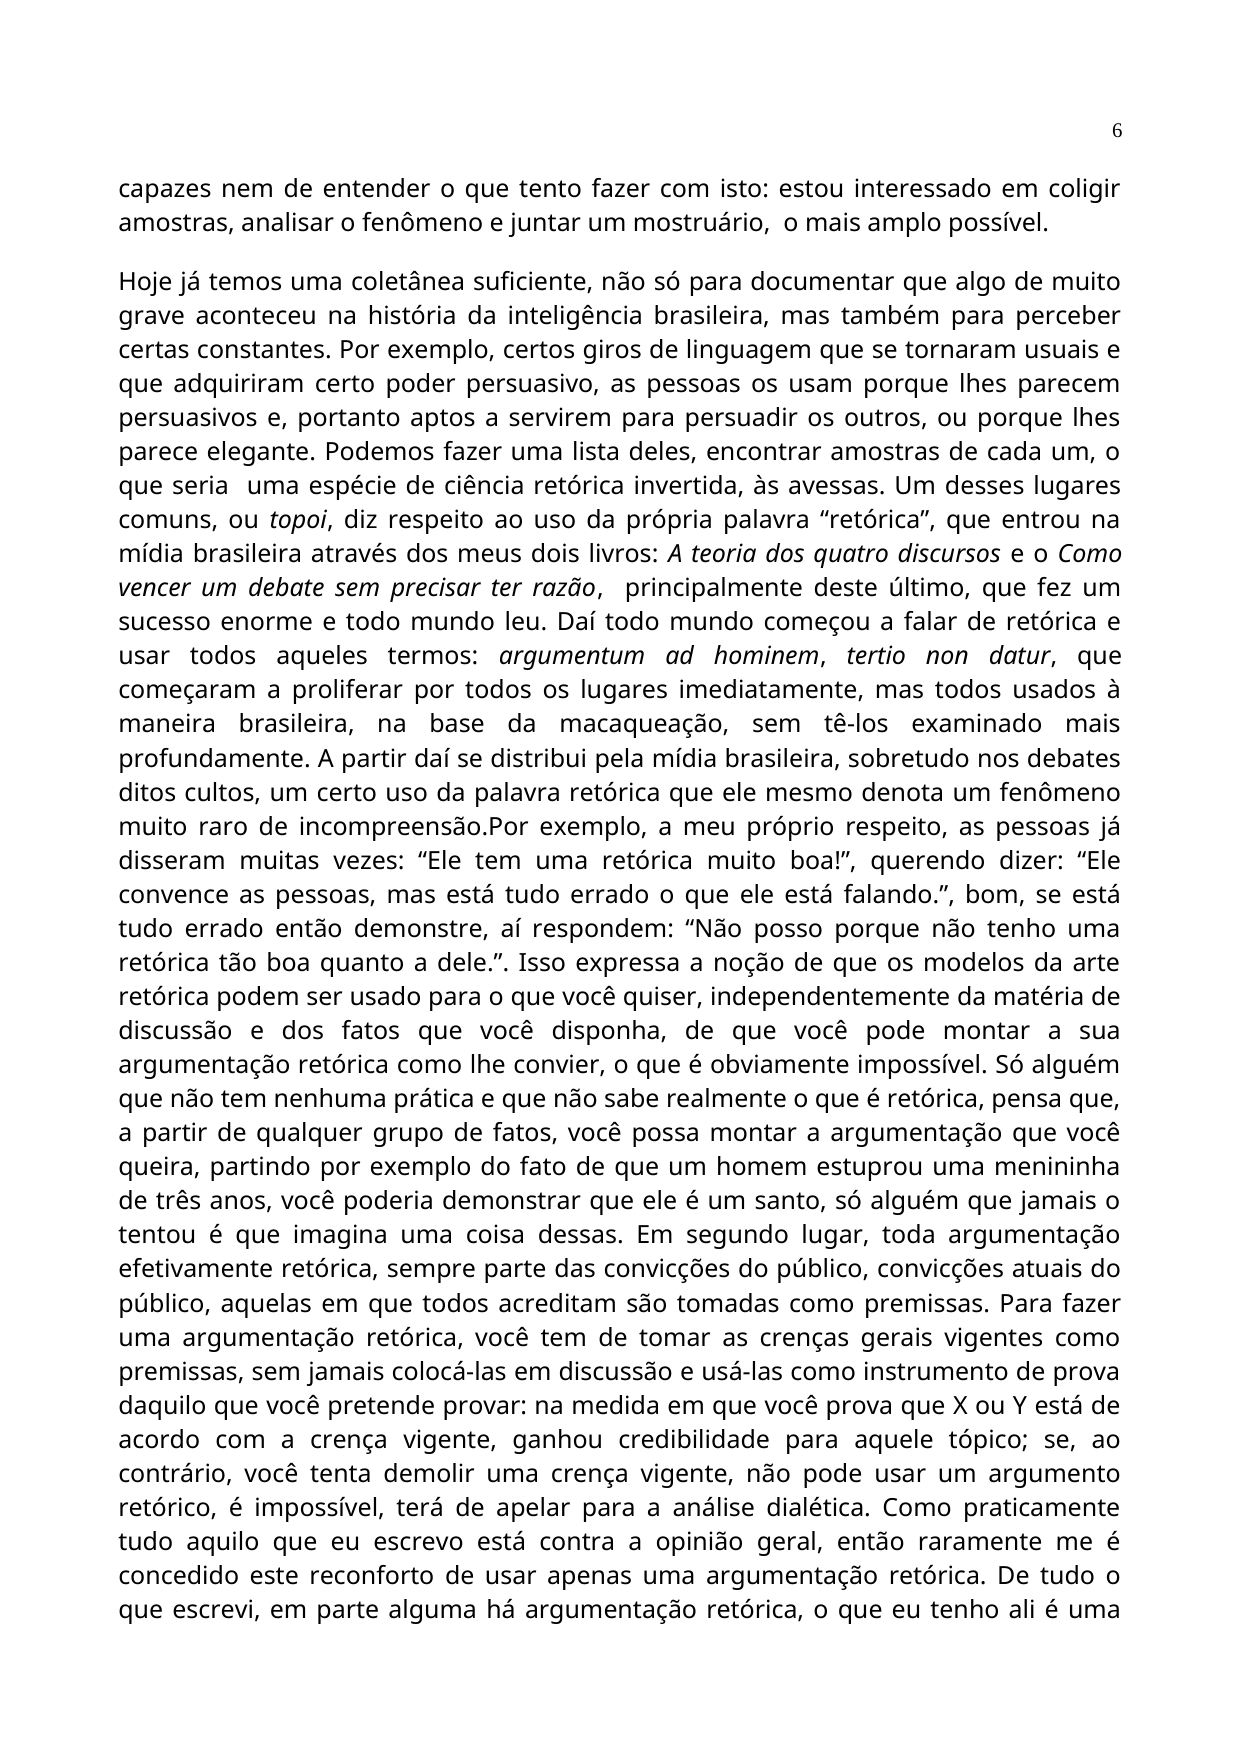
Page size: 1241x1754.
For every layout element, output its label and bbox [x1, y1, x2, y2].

text [118, 170, 1122, 238]
text [118, 263, 1122, 1626]
